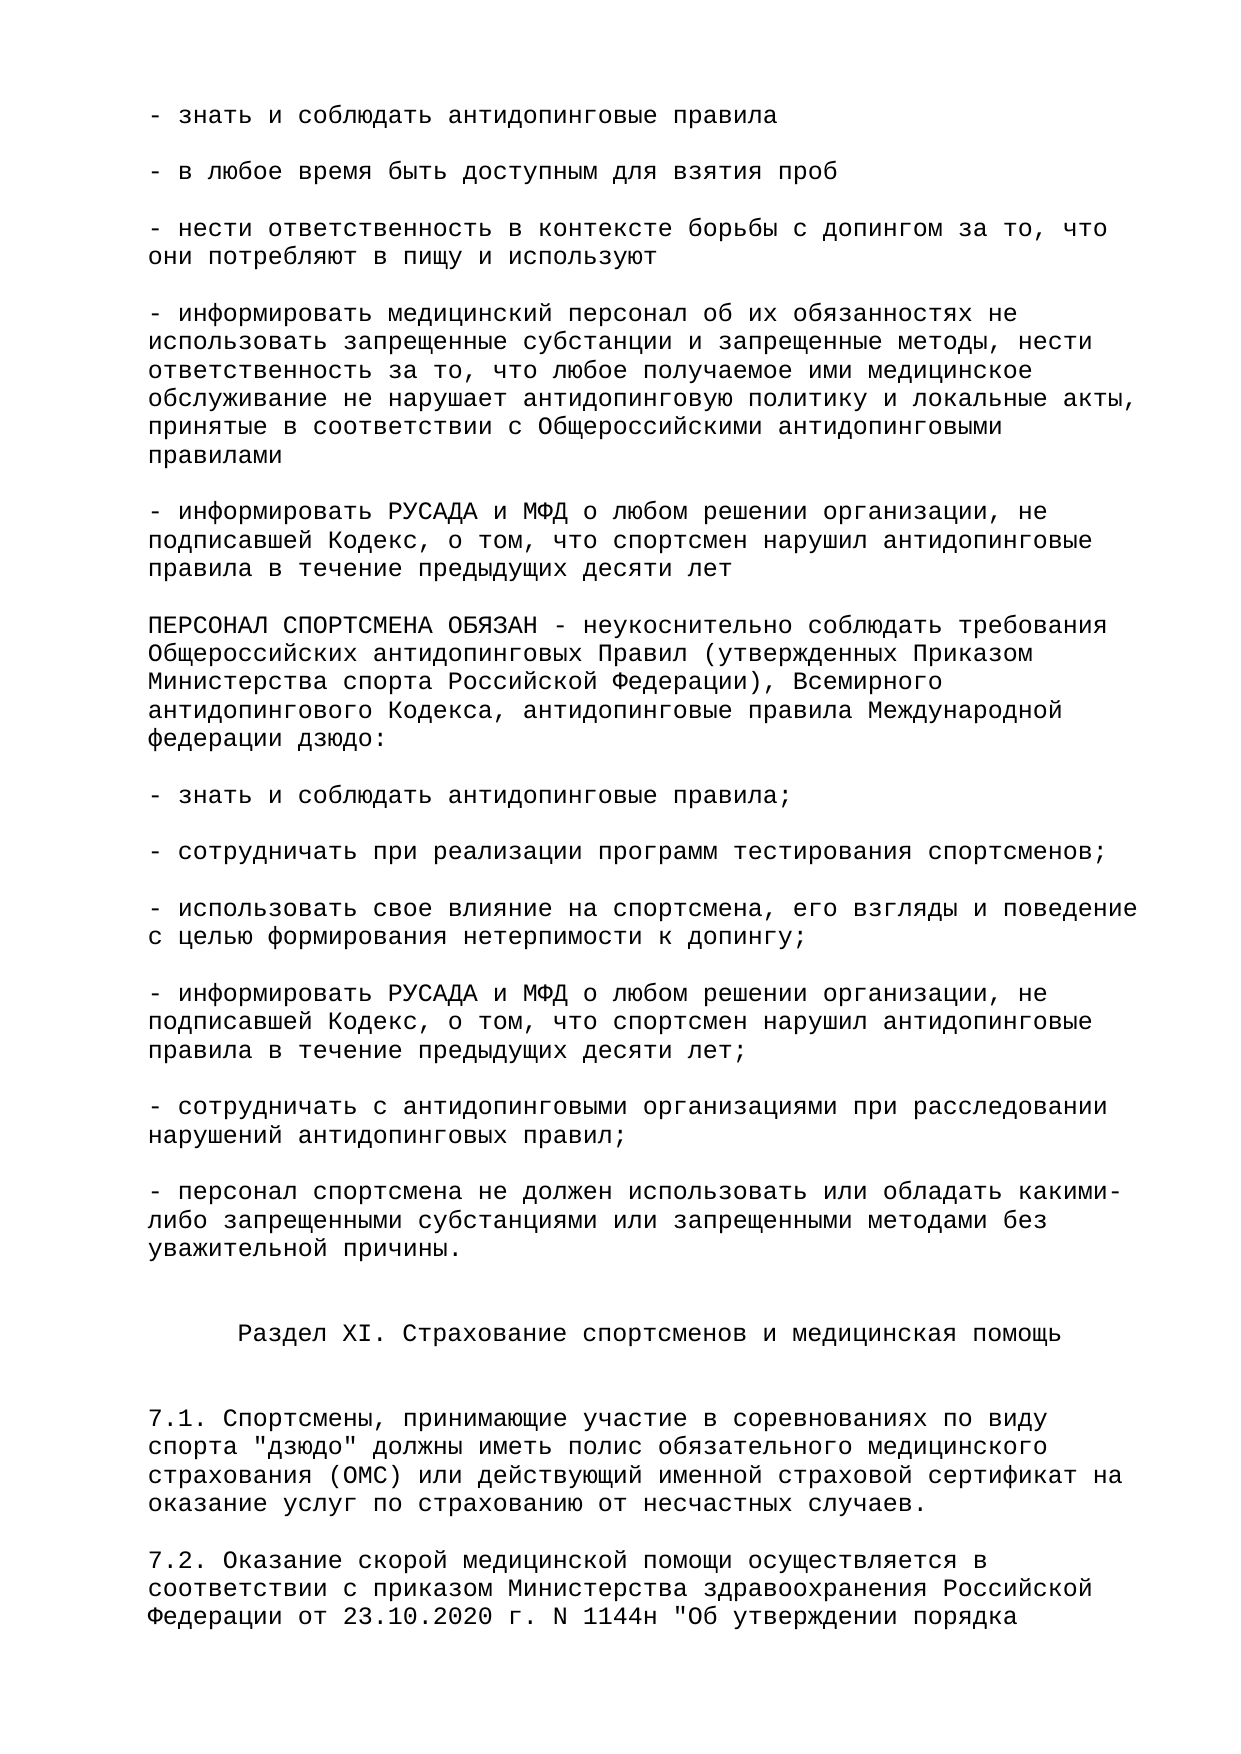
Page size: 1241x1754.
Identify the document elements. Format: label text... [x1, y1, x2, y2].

text - знать и соблюдать антидопинговые правила; [148, 754, 1152, 811]
text - нести ответственность в контексте борьбы с допингом за то, что они потребляют в пищу и используют [148, 187, 1152, 272]
text - персонал спортсмена не должен использовать или обладать какими-либо запрещенными субстанциями или запрещенными методами без уважительной причины. [148, 1151, 1152, 1264]
text - использовать свое влияние на спортсмена, его взгляды и поведение с целью формирования нетерпимости к допингу; [148, 867, 1152, 952]
text - информировать РУСАДА и МФД о любом решении организации, не подписавшей Кодекс, о том, что спортсмен нарушил антидопинговые правила в течение предыдущих десяти лет [148, 471, 1152, 584]
text - информировать РУСАДА и МФД о любом решении организации, не подписавшей Кодекс, о том, что спортсмен нарушил антидопинговые правила в течение предыдущих десяти лет; [148, 952, 1152, 1066]
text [148, 1519, 1152, 1632]
text - сотрудничать при реализации программ тестирования спортсменов; [148, 811, 1152, 867]
text - знать и соблюдать антидопинговые правила [148, 74, 1152, 131]
text ПЕРСОНАЛ СПОРТСМЕНА ОБЯЗАН - неукоснительно соблюдать требования Общероссийских антидопинговых Правил (утвержденных Приказом Министерства спорта Российской Федерации), Всемирного антидопингового Кодекса, антидопинговые правила Международной федерации дзюдо: [148, 584, 1152, 754]
text - сотрудничать с антидопинговыми организациями при расследовании нарушений антидопинговых правил; [148, 1066, 1152, 1151]
text Раздел XI. Страхование спортсменов и медицинская помощь [148, 1292, 1152, 1349]
text - в любое время быть доступным для взятия проб [148, 131, 1152, 187]
text - информировать медицинский персонал об их обязанностях не использовать запрещенные субстанции и запрещенные методы, нести ответственность за то, что любое получаемое ими медицинское обслуживание не нарушает антидопинговую политику и локальные акты, принятые в соответствии с Общероссийскими антидопинговыми правилами [148, 272, 1152, 471]
text 7.1. Спортсмены, принимающие участие в соревнованиях по виду спорта "дзюдо" должны иметь полис обязательного медицинского страхования (ОМС) или действующий именной страховой сертификат на оказание услуг по страхованию от несчастных случаев. [148, 1377, 1152, 1519]
